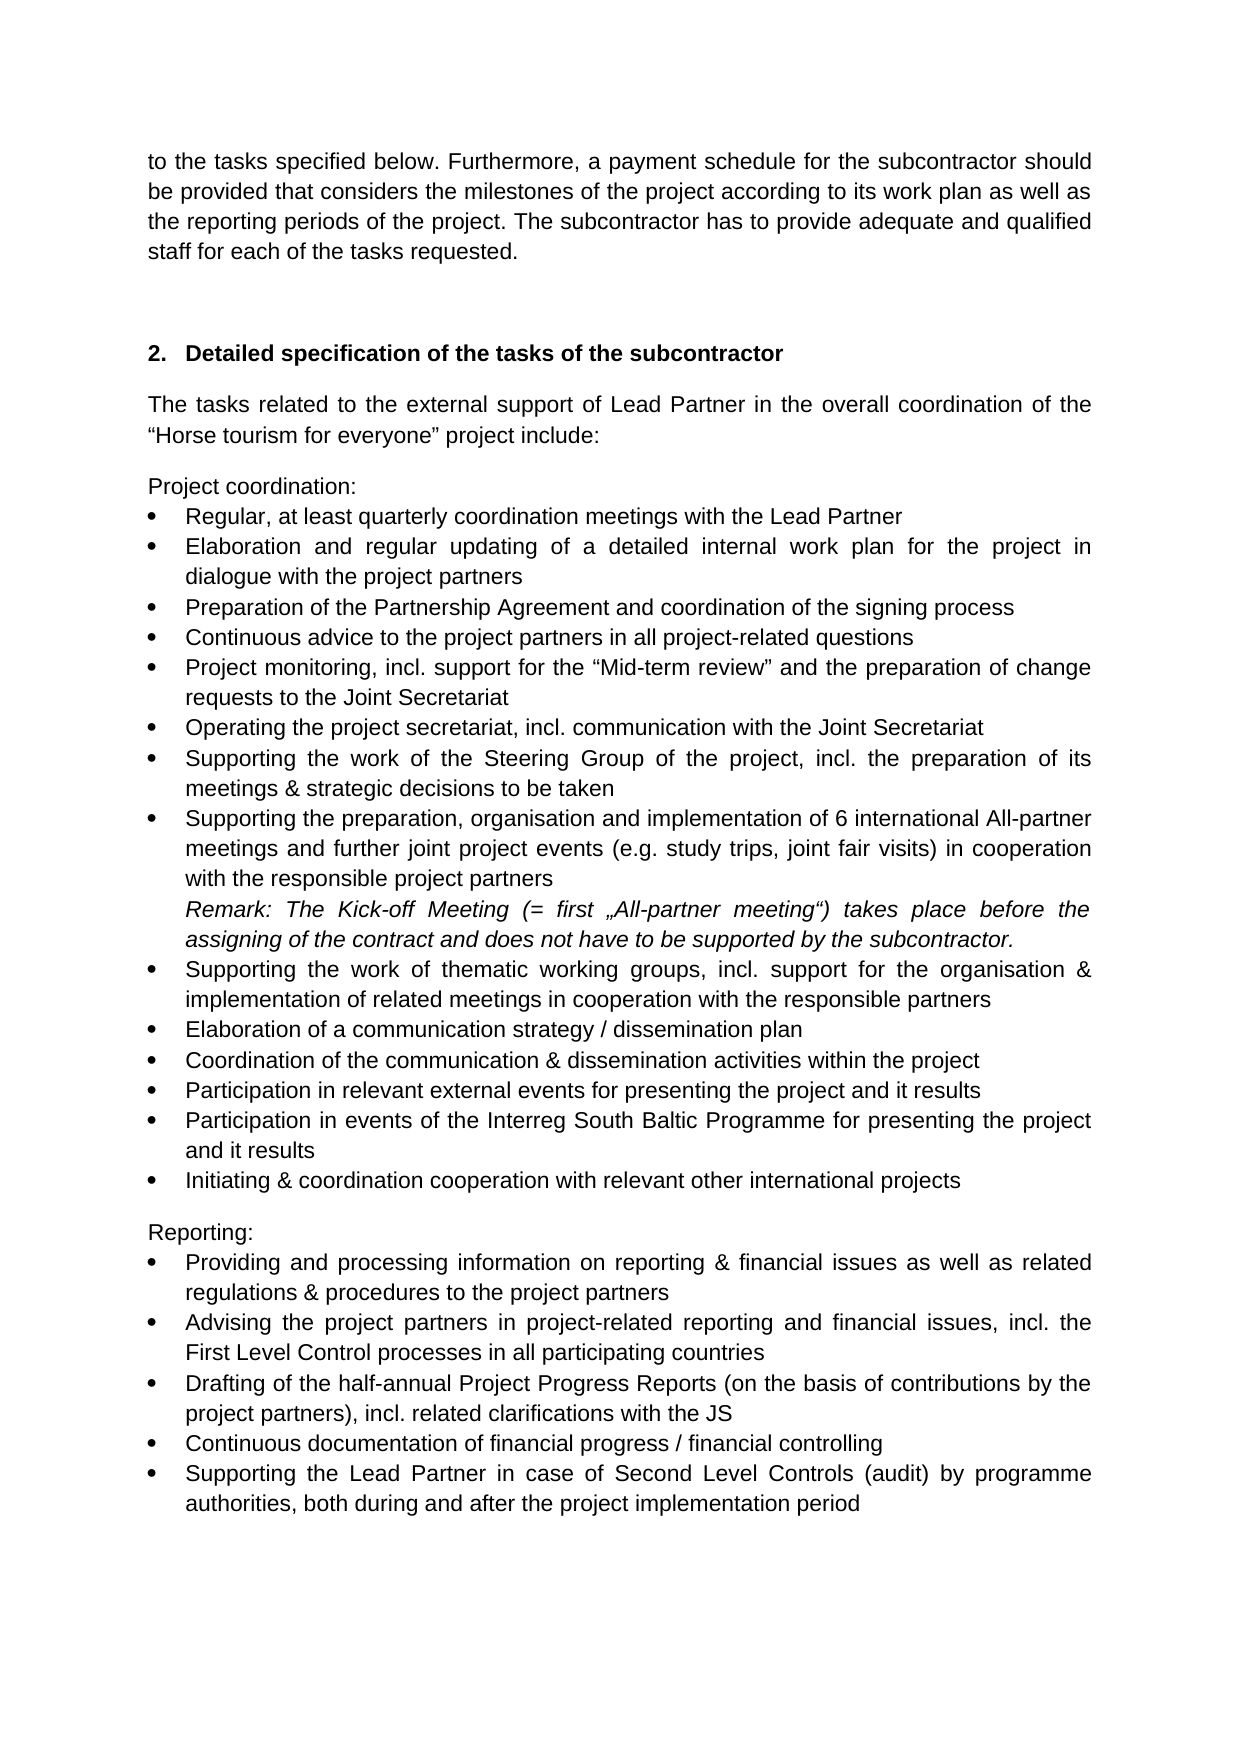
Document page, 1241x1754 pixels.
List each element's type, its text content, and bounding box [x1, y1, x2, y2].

list Operating the project secretariat, incl. communication with the Joint Secretariat [148, 714, 1093, 741]
list Detailed specification of the tasks of the subcontractor [148, 340, 1093, 367]
list Continuous advice to the project partners in all project-related questions [148, 624, 1093, 650]
list Participation in relevant external events for presenting the project and it results [148, 1077, 1093, 1103]
list Project monitoring, incl. support for the “Mid-term review” and the preparation of change requests to the Joint Secretariat [148, 654, 1093, 710]
list Supporting the work of thematic working groups, incl. support for the organisation & implementation of related meetings in cooperation with the responsible partners [148, 956, 1093, 1012]
list Supporting the preparation, organisation and implementation of 6 international All-partner meetings and further joint project events (e.g. study trips, joint fair visits) in cooperation with the responsible project partners [148, 805, 1093, 892]
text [148, 148, 1093, 264]
text Project coordination: [148, 473, 1093, 499]
list Drafting of the half-annual Project Progress Reports (on the basis of contributions by the project partners), incl. related clarifications with the JS [148, 1369, 1093, 1426]
list Initiating & coordination cooperation with relevant other international projects [148, 1167, 1093, 1194]
text The tasks related to the external support of Lead Partner in the overall coordination of the “Horse tourism for everyone” project include: [148, 391, 1093, 448]
list Advising the project partners in project-related reporting and financial issues, incl. the First Level Control processes in all participating countries [148, 1309, 1093, 1366]
list Elaboration of a communication strategy / dissemination plan [148, 1016, 1093, 1043]
list Elaboration and regular updating of a detailed internal work plan for the project in dialogue with the project partners [148, 533, 1093, 589]
list Supporting the work of the Steering Group of the project, incl. the preparation of its meetings & strategic decisions to be taken [148, 744, 1093, 801]
list Regular, at least quarterly coordination meetings with the Lead Partner [148, 503, 1093, 529]
list Participation in events of the Interreg South Baltic Programme for presenting the project and it results [148, 1107, 1093, 1163]
text Reporting: [148, 1218, 1093, 1245]
list Preparation of the Partnership Agreement and coordination of the signing process [148, 593, 1093, 620]
list Continuous documentation of financial progress / financial controlling [148, 1430, 1093, 1456]
list Providing and processing information on reporting & financial issues as well as related regulations & procedures to the project partners [148, 1249, 1093, 1305]
list Coordination of the communication & dissemination activities within the project [148, 1047, 1093, 1073]
list Supporting the Lead Partner in case of Second Level Controls (audit) by programme authorities, both during and after the project implementation period [148, 1460, 1093, 1517]
list Remark: The Kick-off Meeting (= first „All-partner meeting“) takes place before the assigning of the contract and does not have to be supported by the subcontractor. [185, 896, 1093, 952]
